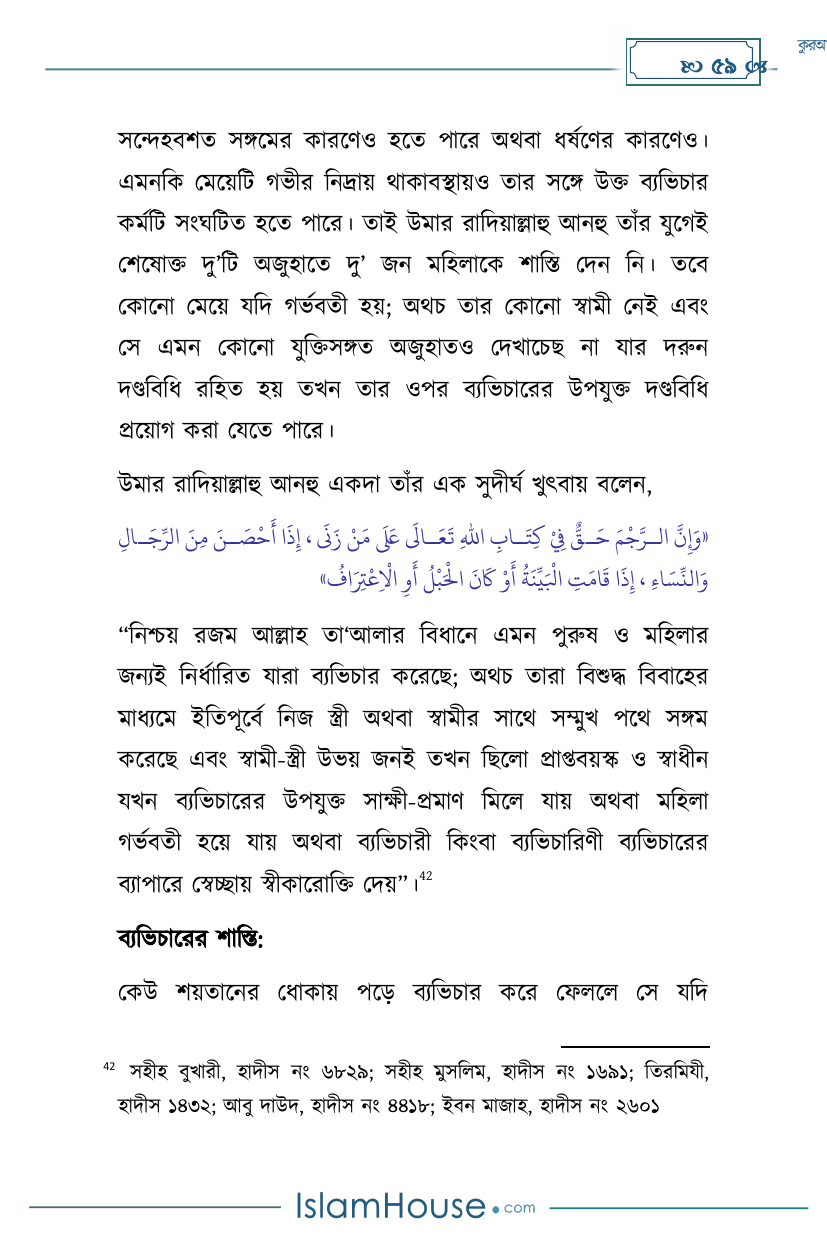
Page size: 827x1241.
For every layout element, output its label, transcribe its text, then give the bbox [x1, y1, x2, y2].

text উমার রাদিয়াল্লাহু আনহু একদা তাঁর এক সুদীর্ঘ খুৎবায় বলেন, [118, 462, 709, 504]
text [118, 969, 709, 1011]
text “নিশ্চয় রজম আল্লাহ তা‘আলার বিধানে এমন পুরুষ ও মহিলার জন্যই নির্ধারিত যারা ব্যভিচার করেছে; অথচ তারা বিশুদ্ধ বিবাহের মাধ্যমে ইতিপূর্বে নিজ স্ত্রী অথবা স্বামীর সাথে সম্মুখ পথে সঙ্গম করেছে এবং স্বামী-স্ত্রী উভয় জনই তখন ছিলো প্রাপ্তবয়স্ক ও স্বাধীন যখন ব্যভিচারের উপযুক্ত সাক্ষী-প্রমাণ মিলে যায় অথবা মহিলা গর্ভবতী হয়ে যায় অথবা ব্যভিচারী কিংবা ব্যভিচারিণী ব্যভিচারের ব্যাপারে স্বেচ্ছায় স্বীকারোক্তি দেয়”। [118, 613, 709, 903]
picture [22, 1186, 281, 1224]
text ব্যভিচারের শাস্তি: [118, 916, 709, 957]
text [118, 118, 709, 450]
text «وَإِنَّ الرَّجْمَ حَقٌّ فِيْ كِتَابِ اللهِ تَعَالَى عَلَى مَنْ زَنَى ، إِذَا أَحْصَنَ مِنَ الرِّجَالِ وَالنِّسَاءِ ، إِذَا قَامَتِ الْبَيِّنَةُ أَوْ كَانَ الْحَبْلُ أَوِ الْاِعْتِرَافُ» [118, 516, 709, 600]
picture [289, 1187, 809, 1225]
